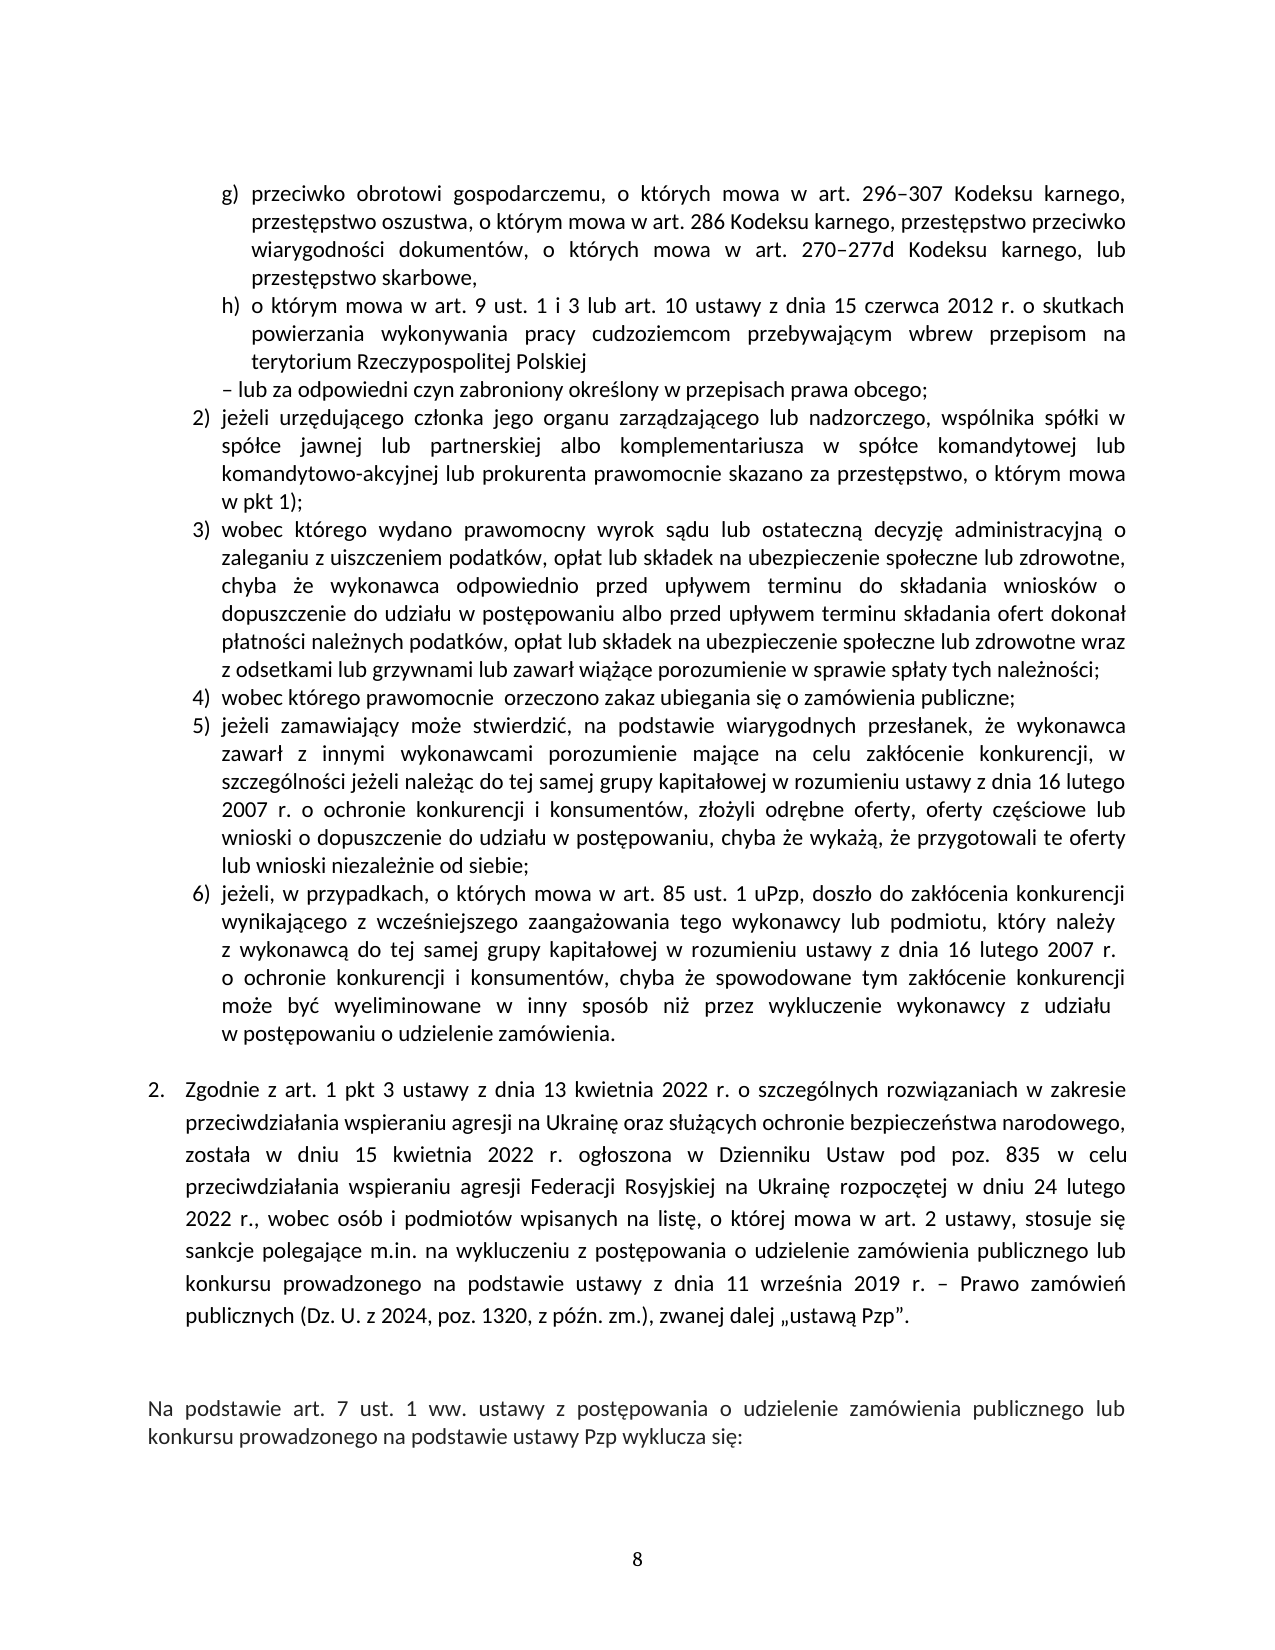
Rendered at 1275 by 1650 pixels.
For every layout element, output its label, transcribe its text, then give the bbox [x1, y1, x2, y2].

list Zgodnie z art. 1 pkt 3 ustawy z dnia 13 kwietnia 2022 r. o szczególnych rozwiązaniach w zakresie przeciwdziałania wspieraniu agresji na Ukrainę oraz służących ochronie bezpieczeństwa narodowego, została w dniu 15 kwietnia 2022 r. ogłoszona w Dzienniku Ustaw pod poz. 835 w celu przeciwdziałania wspieraniu agresji Federacji Rosyjskiej na Ukrainę rozpoczętej w dniu 24 lutego 2022 r., wobec osób i podmiotów wpisanych na listę, o której mowa w art. 2 ustawy, stosuje się sankcje polegające m.in. na wykluczeniu z postępowania o udzielenie zamówienia publicznego lub konkursu prowadzonego na podstawie ustawy z dnia 11 września 2019 r. – Prawo zamówień publicznych (Dz. U. z 2024, poz. 1320, z późn. zm.), zwanej dalej „ustawą Pzp”. [148, 1076, 1127, 1329]
list wobec którego wydano prawomocny wyrok sądu lub ostateczną decyzję administracyjną o zaleganiu z uiszczeniem podatków, opłat lub składek na ubezpieczenie społeczne lub zdrowotne, chyba że wykonawca odpowiednio przed upływem terminu do składania wniosków o dopuszczenie do udziału w postępowaniu albo przed upływem terminu składania ofert dokonał płatności należnych podatków, opłat lub składek na ubezpieczenie społeczne lub zdrowotne wraz z odsetkami lub grzywnami lub zawarł wiążące porozumienie w sprawie spłaty tych należności; [192, 515, 1127, 683]
list przeciwko obrotowi gospodarczemu, o których mowa w art. 296–307 Kodeksu karnego, przestępstwo oszustwa, o którym mowa w art. 286 Kodeksu karnego, przestępstwo przeciwko wiarygodności dokumentów, o których mowa w art. 270–277d Kodeksu karnego, lub przestępstwo skarbowe, [221, 179, 1127, 291]
list jeżeli zamawiający może stwierdzić, na podstawie wiarygodnych przesłanek, że wykonawca zawarł z innymi wykonawcami porozumienie mające na celu zakłócenie konkurencji, w szczególności jeżeli należąc do tej samej grupy kapitałowej w rozumieniu ustawy z dnia 16 lutego 2007 r. o ochronie konkurencji i konsumentów, złożyli odrębne oferty, oferty częściowe lub wnioski o dopuszczenie do udziału w postępowaniu, chyba że wykażą, że przygotowali te oferty lub wnioski niezależnie od siebie; [192, 711, 1127, 879]
list jeżeli urzędującego członka jego organu zarządzającego lub nadzorczego, wspólnika spółki w spółce jawnej lub partnerskiej albo komplementariusza w spółce komandytowej lub komandytowo-akcyjnej lub prokurenta prawomocnie skazano za przestępstwo, o którym mowa w pkt 1); [192, 403, 1127, 515]
text Na podstawie art. 7 ust. 1 ww. ustawy z postępowania o udzielenie zamówienia publicznego lub konkursu prowadzonego na podstawie ustawy Pzp wyklucza się: [148, 1394, 1127, 1450]
text – lub za odpowiedni czyn zabroniony określony w przepisach prawa obcego; [221, 375, 1127, 403]
list jeżeli, w przypadkach, o których mowa w art. 85 ust. 1 uPzp, doszło do zakłócenia konkurencji wynikającego z wcześniejszego zaangażowania tego wykonawcy lub podmiotu, który należy z wykonawcą do tej samej grupy kapitałowej w rozumieniu ustawy z dnia 16 lutego 2007 r. o ochronie konkurencji i konsumentów, chyba że spowodowane tym zakłócenie konkurencji może być wyeliminowane w inny sposób niż przez wykluczenie wykonawcy z udziału w postępowaniu o udzielenie zamówienia. [192, 879, 1127, 1047]
list o którym mowa w art. 9 ust. 1 i 3 lub art. 10 ustawy z dnia 15 czerwca 2012 r. o skutkach powierzania wykonywania pracy cudzoziemcom przebywającym wbrew przepisom na terytorium Rzeczypospolitej Polskiej [221, 291, 1127, 375]
list wobec którego prawomocnie orzeczono zakaz ubiegania się o zamówienia publiczne; [192, 683, 1127, 711]
